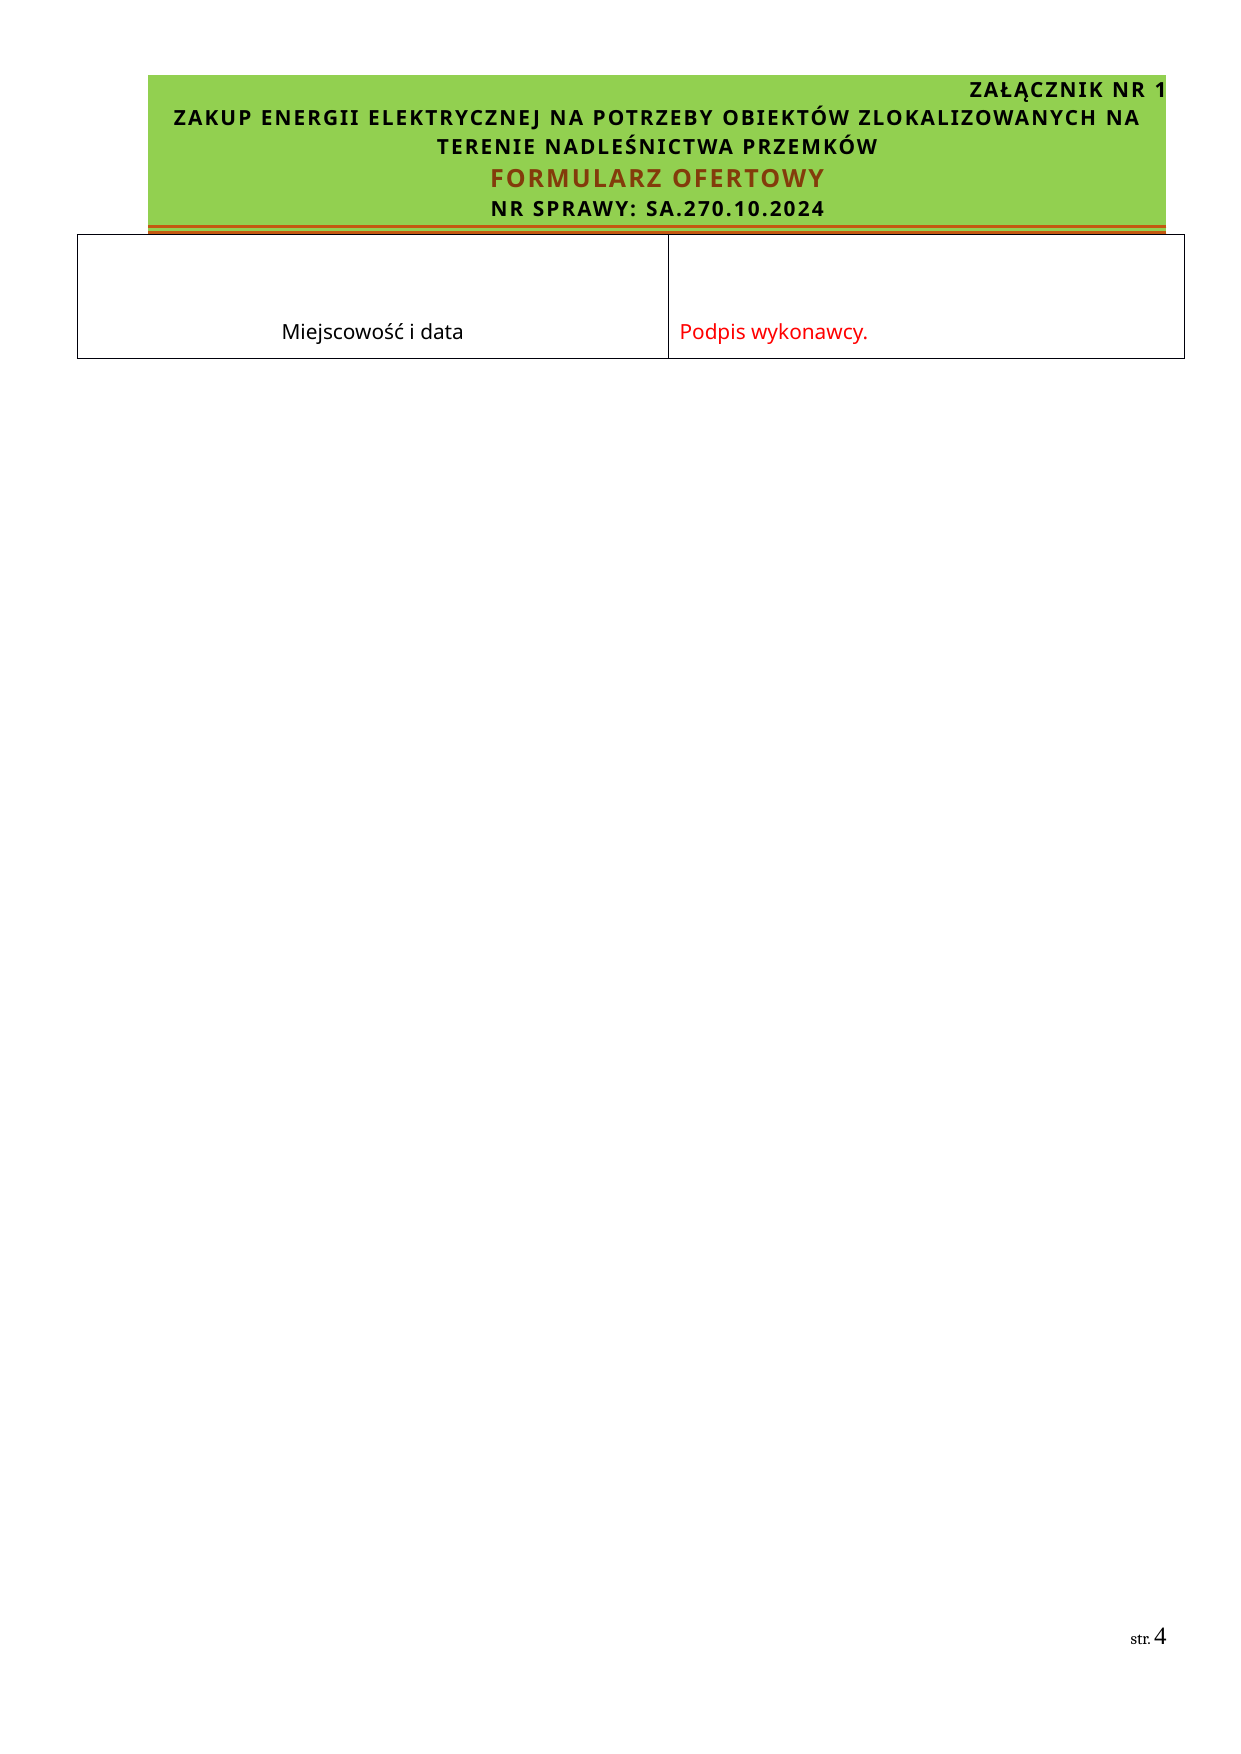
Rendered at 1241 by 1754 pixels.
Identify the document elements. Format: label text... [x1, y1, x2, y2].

table_cell Miejscowość i data [78, 235, 668, 358]
table_cell Podpis wykonawcy. [669, 235, 1184, 358]
